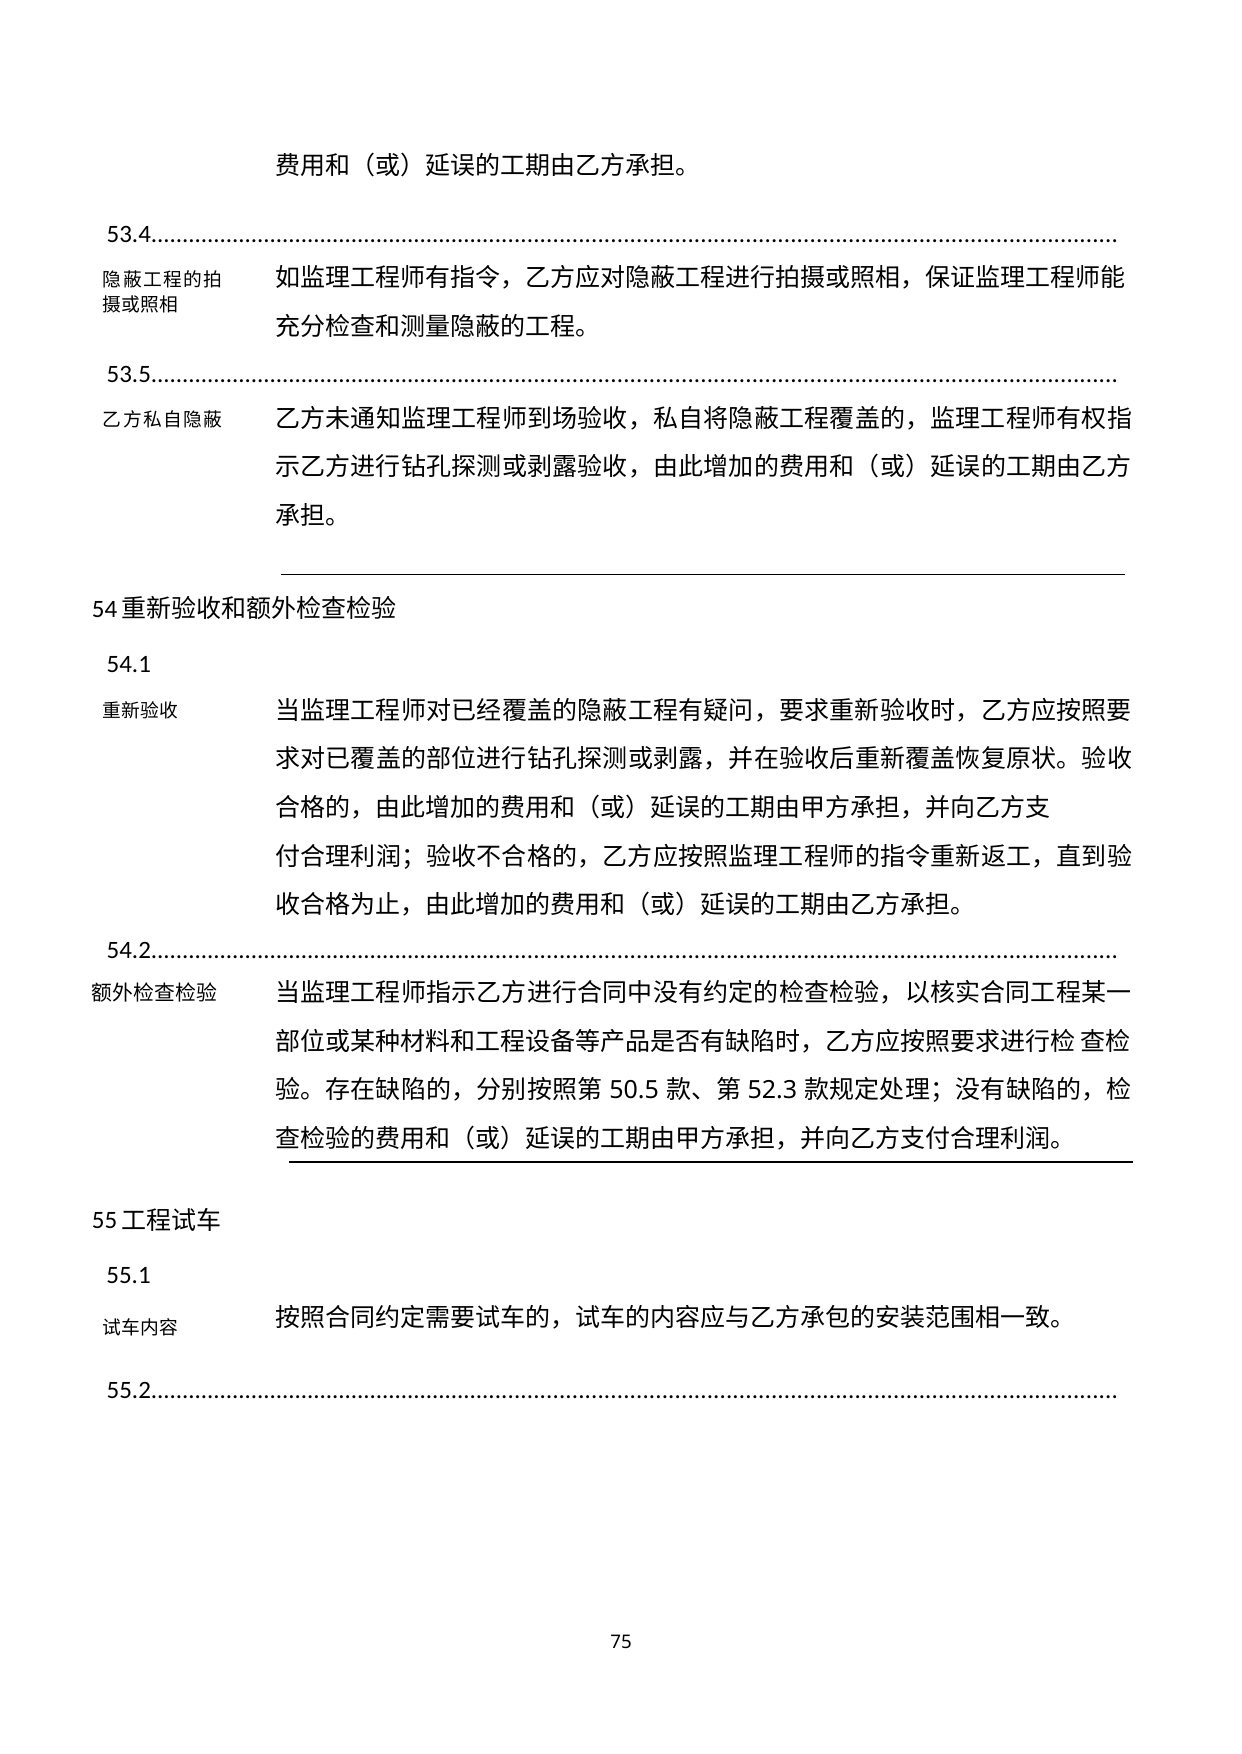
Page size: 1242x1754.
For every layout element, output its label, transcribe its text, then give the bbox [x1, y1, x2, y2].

text 隐蔽工程的拍摄或照相 [103, 266, 228, 316]
text 试车内容 [103, 1313, 183, 1340]
text 54 重新验收和额外检查检验 [92, 587, 1150, 625]
text 当监理工程师对已经覆盖的隐蔽工程有疑问，要求重新验收时，乙方应按照要求对已覆盖的部位进行钻孔探测或剥露，并在验收后重新覆盖恢复原状。验收合格的，由此增加的费用和（或）延误的工期由甲方承担，并向乙方支 [275, 681, 1132, 826]
text 54.1 [106, 648, 206, 678]
text 重新验收 [103, 696, 211, 723]
text 按照合同约定需要试车的，试车的内容应与乙方承包的安装范围相一致。 [275, 1297, 1150, 1334]
text 如监理工程师有指令，乙方应对隐蔽工程进行拍摄或照相，保证监理工程师能充分检查和测量隐蔽的工程。 [275, 248, 1132, 345]
text 53.5 [106, 359, 1150, 387]
text 55.2 [106, 1374, 1150, 1405]
text 55.1 [106, 1259, 178, 1290]
text 乙方未通知监理工程师到场验收，私自将隐蔽工程覆盖的，监理工程师有权指示乙方进行钻孔探测或剥露验收，由此增加的费用和（或）延误的工期由乙方承担。 [275, 388, 1132, 534]
text 53.4 [106, 218, 1150, 247]
text 费用和（或）延误的工期由乙方承担。 [275, 142, 1145, 176]
text 乙方私自隐蔽 [103, 407, 228, 432]
text 当监理工程师指示乙方进行合同中没有约定的检查检验，以核实合同工程某一部位或某种材料和工程设备等产品是否有缺陷时，乙方应按照要求进行检 查检验。存在缺陷的，分别按照第 50.5 款、第 52.3 款规定处理；没有缺陷的，检查检验的费用和（或）延误的工期由甲方承担，并向乙方支付合理利润。 [275, 963, 1132, 1157]
text 54.2 [106, 935, 1150, 963]
text 55 工程试车 [92, 1199, 1150, 1236]
text 付合理利润；验收不合格的，乙方应按照监理工程师的指令重新返工，直到验收合格为止，由此增加的费用和（或）延误的工期由乙方承担。 [275, 826, 1132, 923]
text 额外检查检验 [92, 984, 224, 1004]
